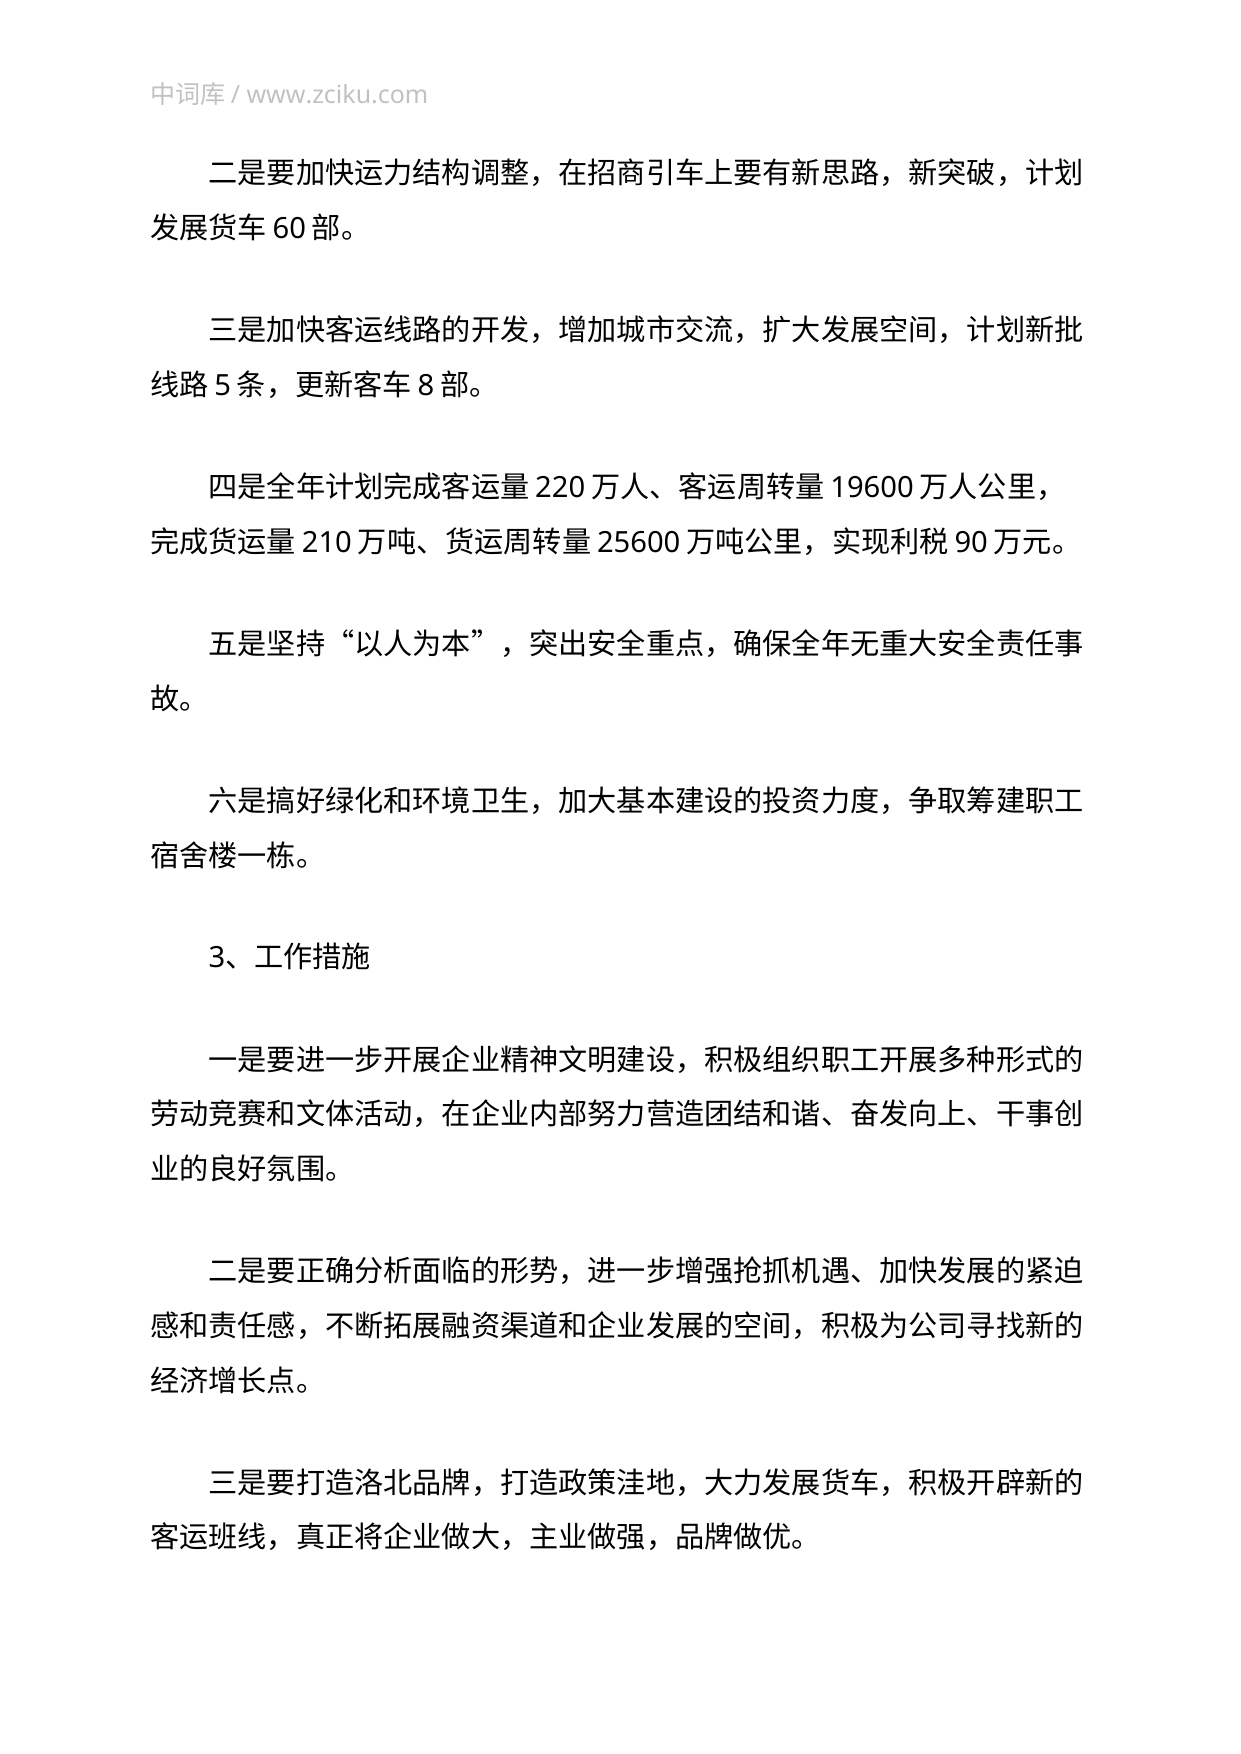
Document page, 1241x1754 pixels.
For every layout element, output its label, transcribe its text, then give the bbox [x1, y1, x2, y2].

text 三是要打造洛北品牌，打造政策洼地，大力发展货车，积极开辟新的客运班线，真正将企业做大，主业做强，品牌做优。 [150, 1459, 1090, 1556]
text 四是全年计划完成客运量220万人、客运周转量19600万人公里，完成货运量210万吨、货运周转量25600万吨公里，实现利税90万元。 [150, 464, 1090, 561]
text 三是加快客运线路的开发，增加城市交流，扩大发展空间，计划新批线路5条，更新客车8部。 [150, 307, 1090, 404]
text 二是要正确分析面临的形势，进一步增强抢抓机遇、加快发展的紧迫感和责任感，不断拓展融资渠道和企业发展的空间，积极为公司寻找新的经济增长点。 [150, 1248, 1090, 1400]
text 二是要加快运力结构调整，在招商引车上要有新思路，新突破，计划发展货车60部。 [150, 150, 1090, 247]
text 五是坚持“以人为本”，突出安全重点，确保全年无重大安全责任事故。 [150, 621, 1090, 718]
text 3、工作措施 [150, 934, 1090, 976]
text 一是要进一步开展企业精神文明建设，积极组织职工开展多种形式的劳动竞赛和文体活动，在企业内部努力营造团结和谐、奋发向上、干事创业的良好氛围。 [150, 1036, 1090, 1188]
text 六是搞好绿化和环境卫生，加大基本建设的投资力度，争取筹建职工宿舍楼一栋。 [150, 777, 1090, 874]
